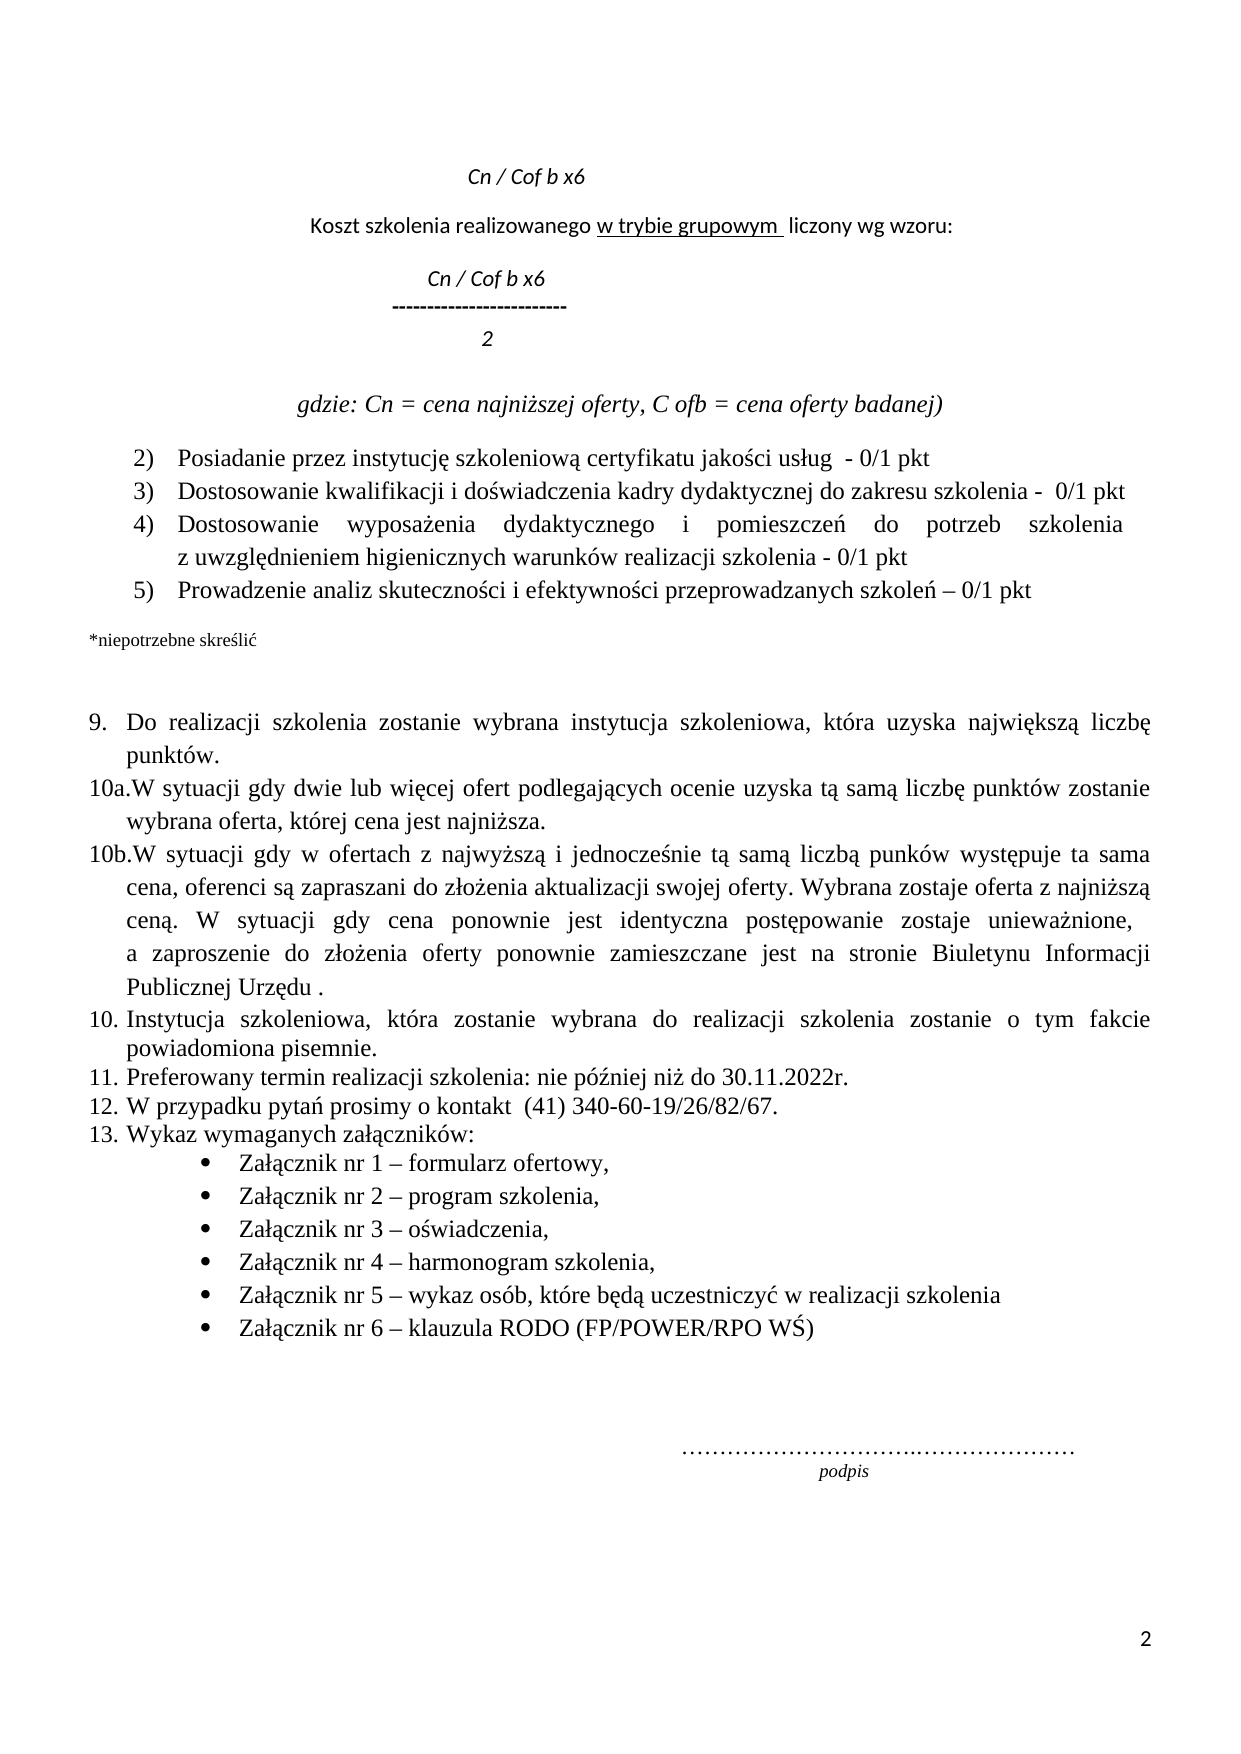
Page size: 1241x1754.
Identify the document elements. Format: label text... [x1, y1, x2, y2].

list Załącznik nr 1 – formularz ofertowy, [201, 1148, 1152, 1177]
text gdzie: Cn = cena najniższej oferty, C ofb = cena oferty badanej) [89, 389, 1152, 418]
text Koszt szkolenia realizowanego w trybie grupowym liczony wg wzoru: [310, 211, 1152, 239]
list Prowadzenie analiz skuteczności i efektywności przeprowadzanych szkoleń – 0/1 pkt [133, 575, 1152, 604]
list Załącznik nr 3 – oświadczenia, [201, 1214, 1152, 1243]
text Cn / Cof b x6 [182, 264, 1152, 292]
list Załącznik nr 2 – program szkolenia, [201, 1181, 1152, 1210]
text ………………………….………………… [531, 1433, 1152, 1460]
text ------------------------- [139, 292, 1152, 320]
text *niepotrzebne skreślić [89, 629, 1152, 650]
list Posiadanie przez instytucję szkoleniową certyfikatu jakości usług - 0/1 pkt [133, 443, 1152, 472]
list Załącznik nr 4 – harmonogram szkolenia, [201, 1247, 1152, 1276]
list Preferowany termin realizacji szkolenia: nie później niż do 30.11.2022r. [89, 1062, 1152, 1091]
list Załącznik nr 5 – wykaz osób, które będą uczestniczyć w realizacji szkolenia [201, 1280, 1152, 1309]
list Wykaz wymaganych załączników: [89, 1119, 1152, 1148]
text podpis [605, 1460, 1152, 1481]
list Załącznik nr 6 – klauzula RODO (FP/POWER/RPO WŚ) [201, 1313, 1152, 1342]
text 2 [182, 324, 1152, 353]
text Cn / Cof b x6 [182, 162, 1152, 191]
text 10b.W sytuacji gdy w ofertach z najwyższą i jednocześnie tą samą liczbą punków występuje ta sama cena, oferenci są zapraszani do złożenia aktualizacji swojej oferty. Wybrana zostaje oferta z najniższą ceną. W sytuacji gdy cena ponownie jest identyczna postępowanie zostaje unieważnione, a zaproszenie do złożenia oferty ponownie zamieszczane jest na stronie Biuletynu Informacji Publicznej Urzędu . [89, 839, 1152, 1000]
list Instytucja szkoleniowa, która zostanie wybrana do realizacji szkolenia zostanie o tym fakcie powiadomiona pisemnie. [89, 1004, 1152, 1062]
list Do realizacji szkolenia zostanie wybrana instytucja szkoleniowa, która uzyska największą liczbę punktów. [89, 707, 1152, 769]
list Dostosowanie wyposażenia dydaktycznego i pomieszczeń do potrzeb szkolenia z uwzględnieniem higienicznych warunków realizacji szkolenia - 0/1 pkt [133, 509, 1152, 571]
text 10a.W sytuacji gdy dwie lub więcej ofert podlegających ocenie uzyska tą samą liczbę punktów zostanie wybrana oferta, której cena jest najniższa. [89, 773, 1152, 835]
list W przypadku pytań prosimy o kontakt (41) 340-60-19/26/82/67. [89, 1091, 1152, 1119]
list Dostosowanie kwalifikacji i doświadczenia kadry dydaktycznej do zakresu szkolenia - 0/1 pkt [133, 476, 1152, 504]
